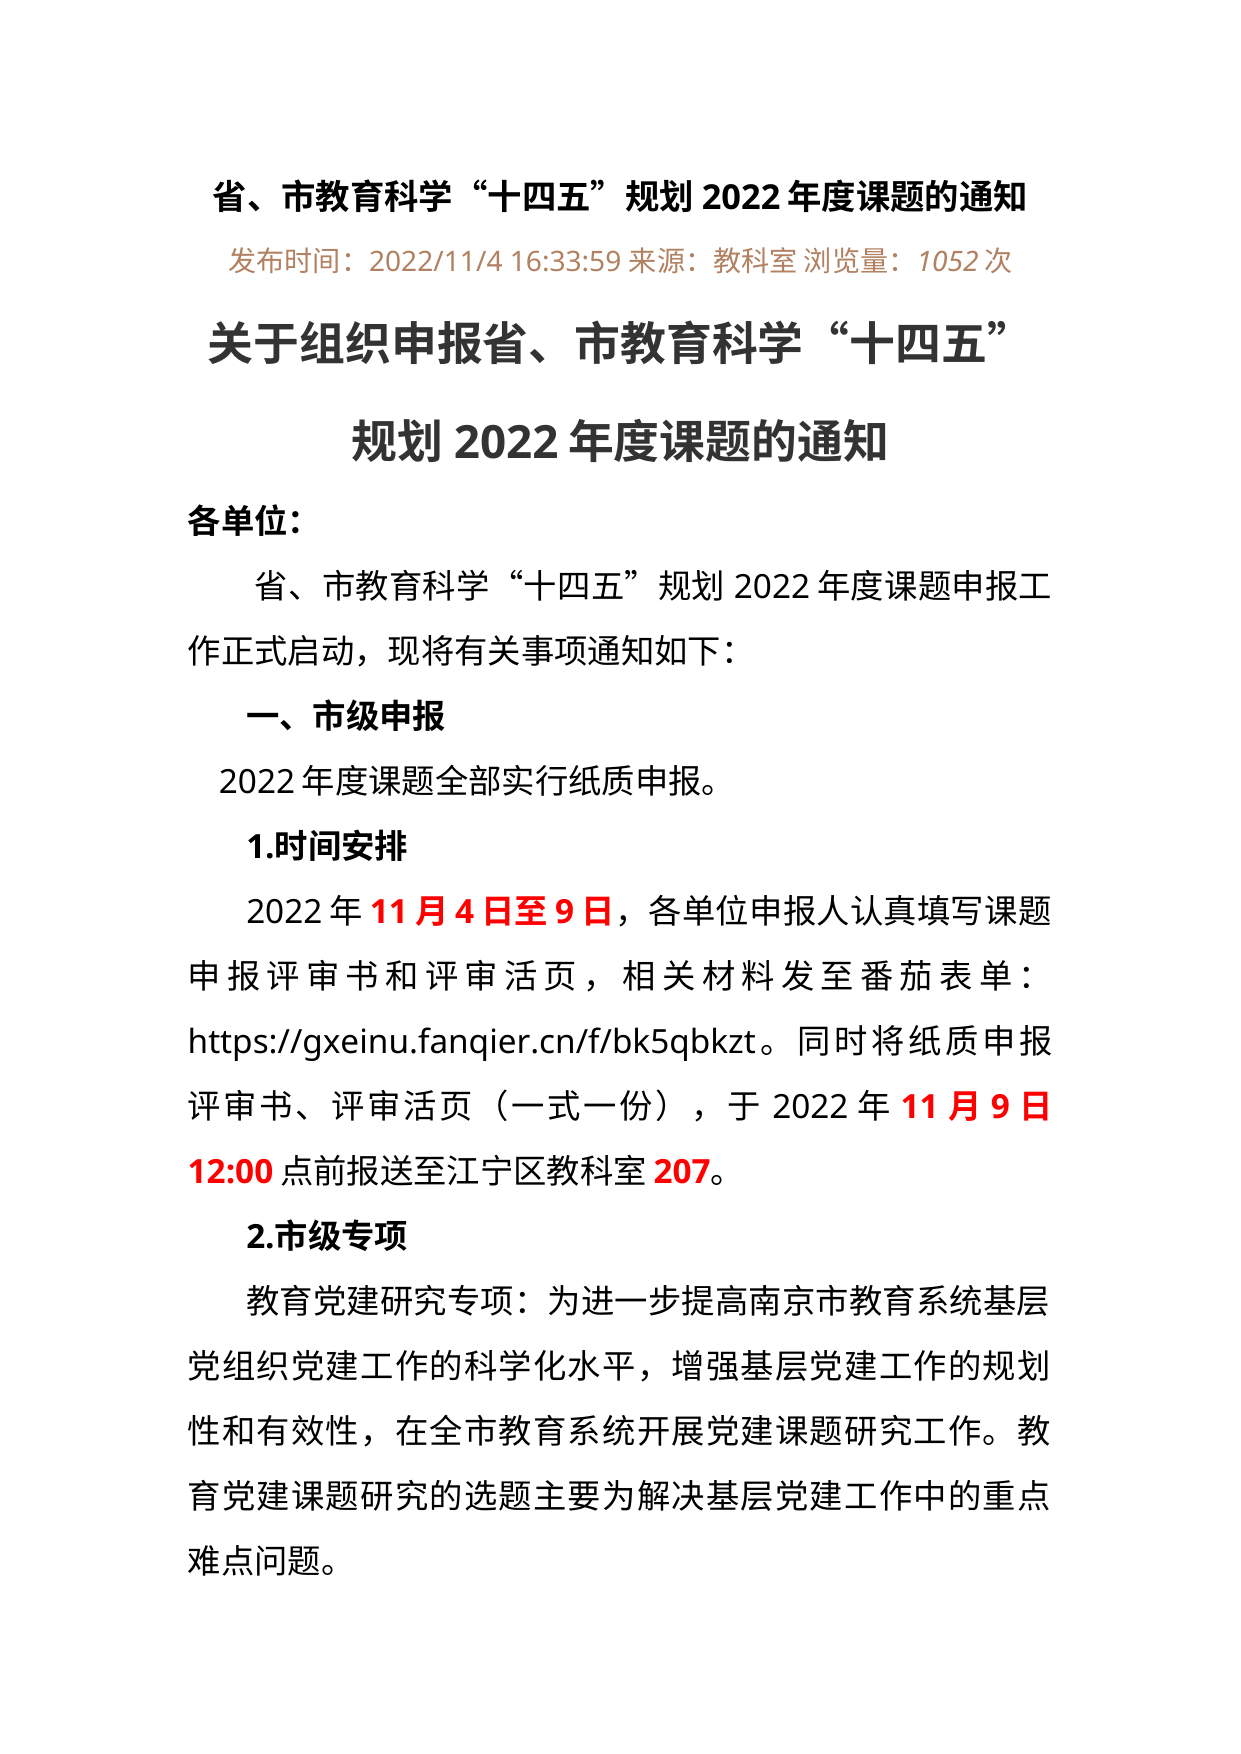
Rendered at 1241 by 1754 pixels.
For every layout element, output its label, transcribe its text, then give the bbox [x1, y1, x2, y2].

text 关于组织申报省、市教育科学“十四五”规划 2022年度课题的通知 [187, 292, 1053, 487]
text 各单位： [187, 487, 1053, 552]
text 发布时间：2022/11/4 16:33:59 来源：教科室 浏览量：1052次 [187, 227, 1053, 292]
text 2.市级专项 [187, 1202, 1053, 1267]
text 2022年度课题全部实行纸质申报。 [187, 747, 1053, 812]
text 一、市级申报 [187, 682, 1053, 747]
text 2022年11月4日至9日，各单位申报人认真填写课题申报评审书和评审活页，相关材料发至番茄表单：https://gxeinu.fanqier.cn/f/bk5qbkzt。同时将纸质申报评审书、评审活页（一式一份），于2022年11月9日12:00点前报送至江宁区教科室207。 [187, 877, 1053, 1202]
text 省、市教育科学“十四五”规划2022年度课题申报工作正式启动，现将有关事项通知如下： [187, 552, 1053, 682]
text 1.时间安排 [187, 812, 1053, 877]
text 省、市教育科学“十四五”规划 2022年度课题的通知 [187, 162, 1053, 227]
text 教育党建研究专项：为进一步提高南京市教育系统基层党组织党建工作的科学化水平，增强基层党建工作的规划性和有效性，在全市教育系统开展党建课题研究工作。教育党建课题研究的选题主要为解决基层党建工作中的重点、难点问题。 [187, 1267, 1053, 1592]
